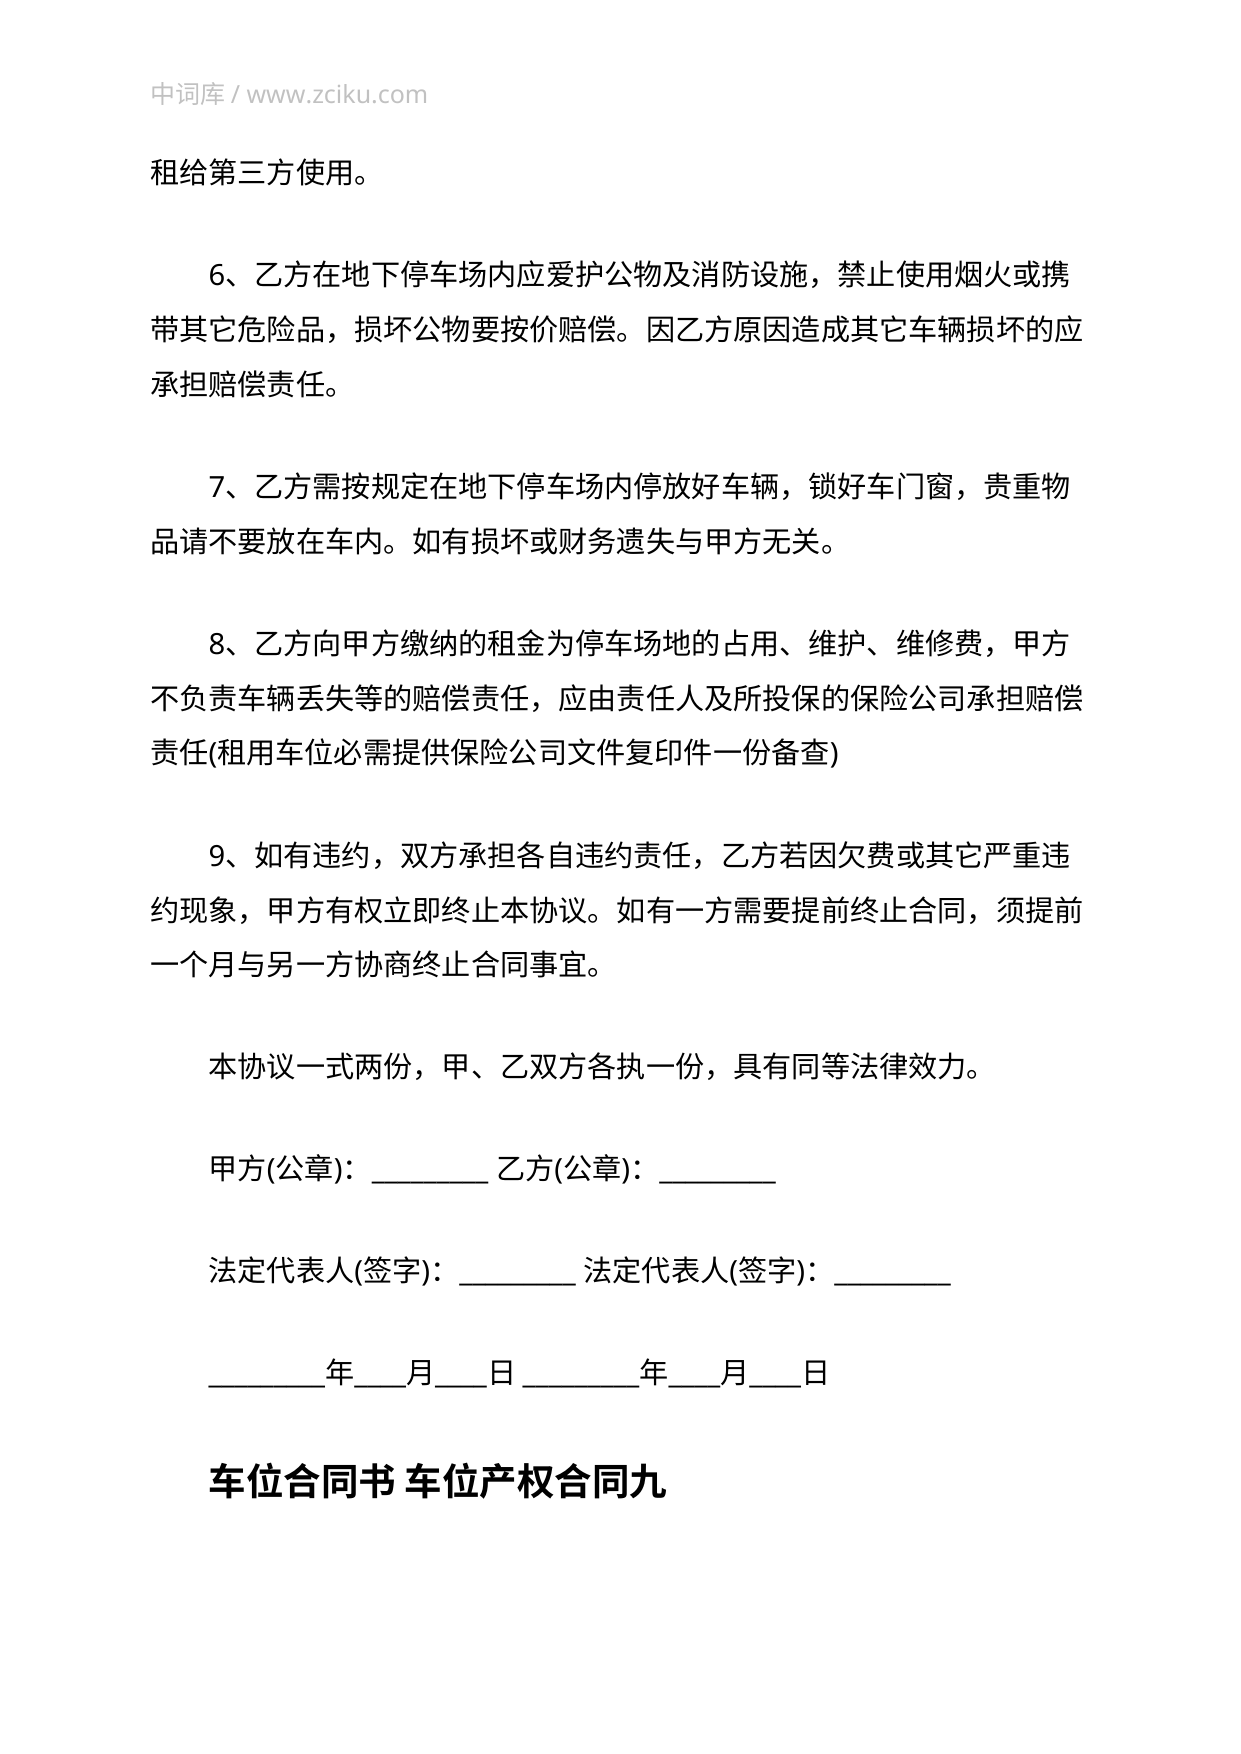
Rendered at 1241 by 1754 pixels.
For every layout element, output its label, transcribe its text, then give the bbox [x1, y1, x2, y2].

text 甲方(公章)：_________ 乙方(公章)：_________ [150, 1146, 1090, 1188]
text 6、乙方在地下停车场内应爱护公物及消防设施，禁止使用烟火或携带其它危险品，损坏公物要按价赔偿。因乙方原因造成其它车辆损坏的应承担赔偿责任。 [150, 252, 1090, 404]
text 9、如有违约，双方承担各自违约责任，乙方若因欠费或其它严重违约现象，甲方有权立即终止本协议。如有一方需要提前终止合同，须提前一个月与另一方协商终止合同事宜。 [150, 832, 1090, 984]
text 本协议一式两份，甲、乙双方各执一份，具有同等法律效力。 [150, 1044, 1090, 1086]
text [150, 150, 1090, 192]
text 车位合同书 车位产权合同九 [150, 1451, 1090, 1506]
text 7、乙方需按规定在地下停车场内停放好车辆，锁好车门窗，贵重物品请不要放在车内。如有损坏或财务遗失与甲方无关。 [150, 463, 1090, 561]
text 法定代表人(签字)：_________ 法定代表人(签字)：_________ [150, 1247, 1090, 1290]
text _________年____月____日 _________年____月____日 [150, 1349, 1090, 1392]
text 8、乙方向甲方缴纳的租金为停车场地的占用、维护、维修费，甲方不负责车辆丢失等的赔偿责任，应由责任人及所投保的保险公司承担赔偿责任(租用车位必需提供保险公司文件复印件一份备查) [150, 620, 1090, 772]
